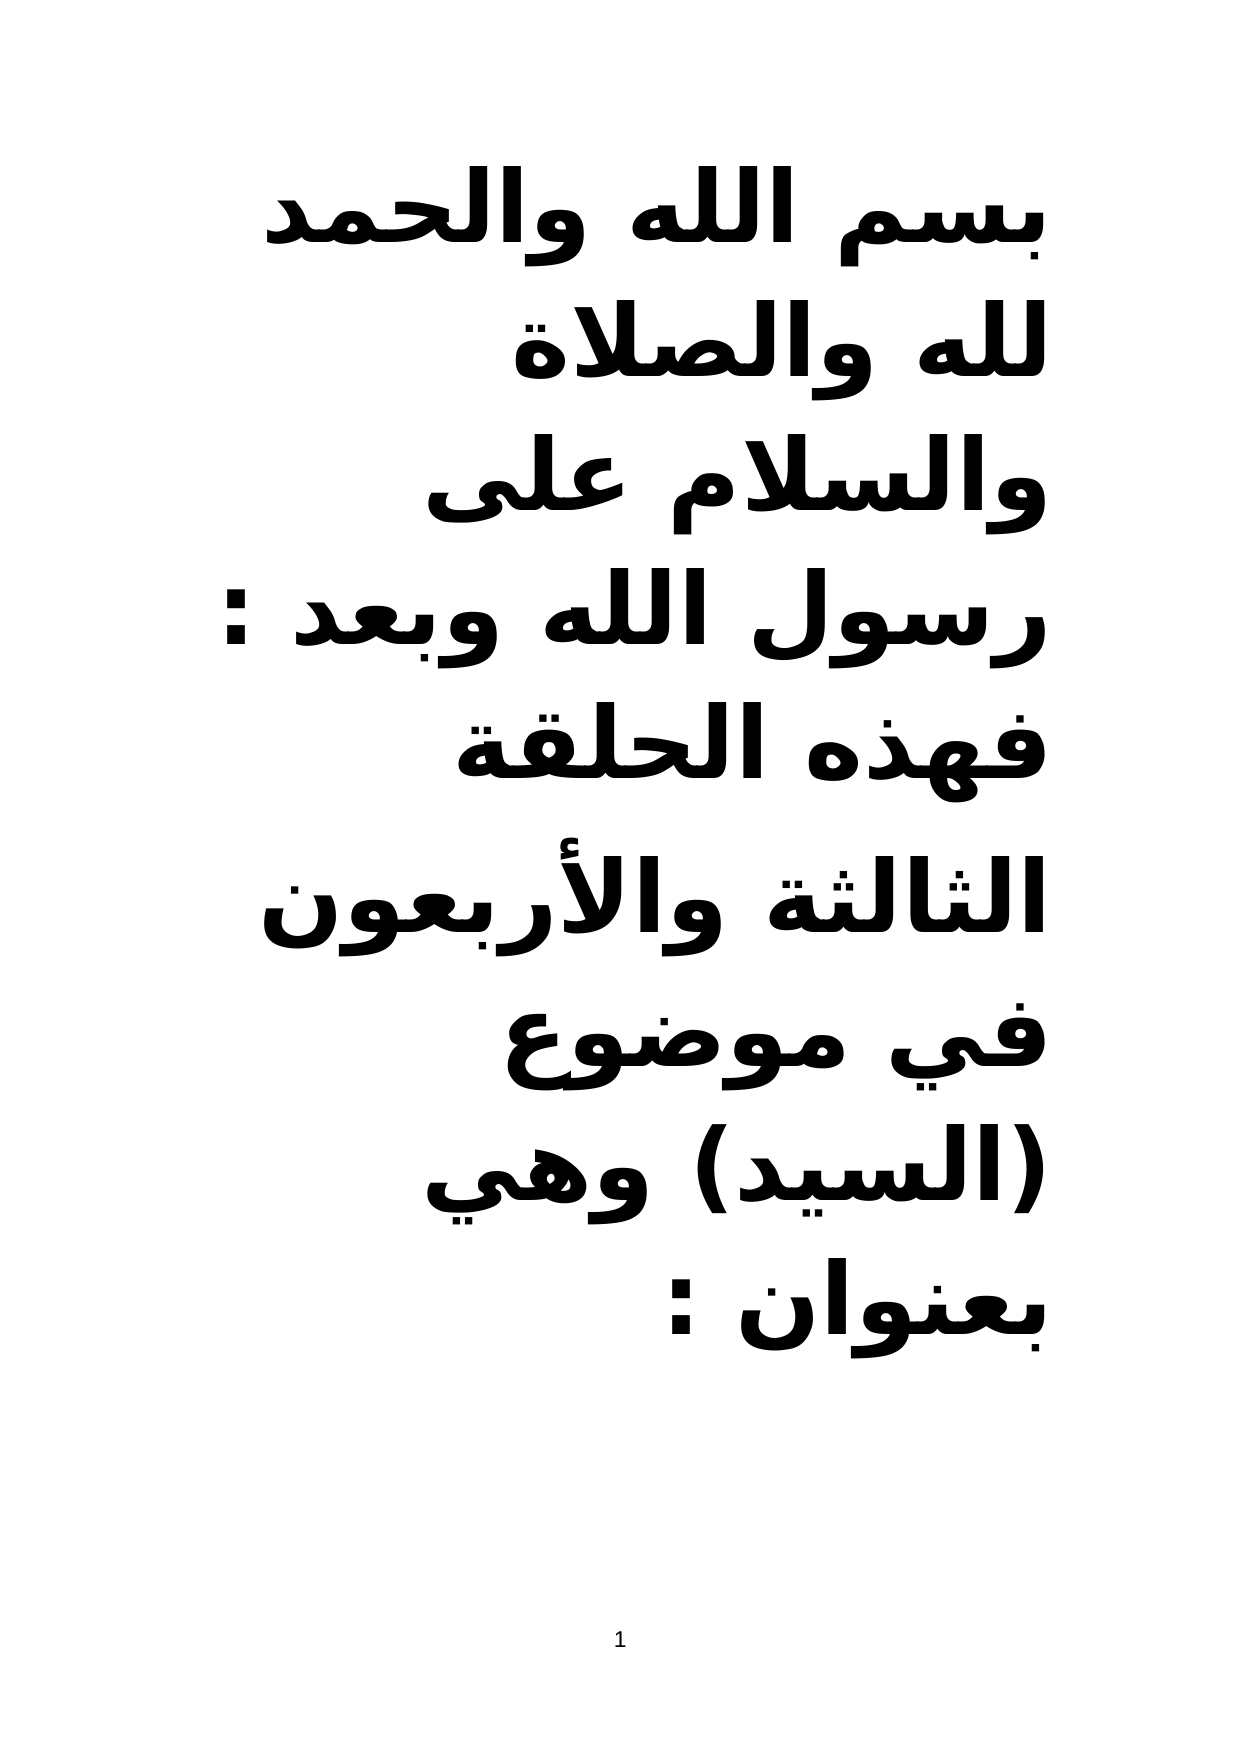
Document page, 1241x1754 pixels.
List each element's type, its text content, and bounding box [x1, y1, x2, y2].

text بسم الله والحمد لله والصلاة والسلام على رسول الله وبعد : فهذه الحلقة [187, 150, 1053, 802]
text الثالثة والأربعون في موضوع (السيد) وهي بعنوان : [187, 840, 1053, 1358]
